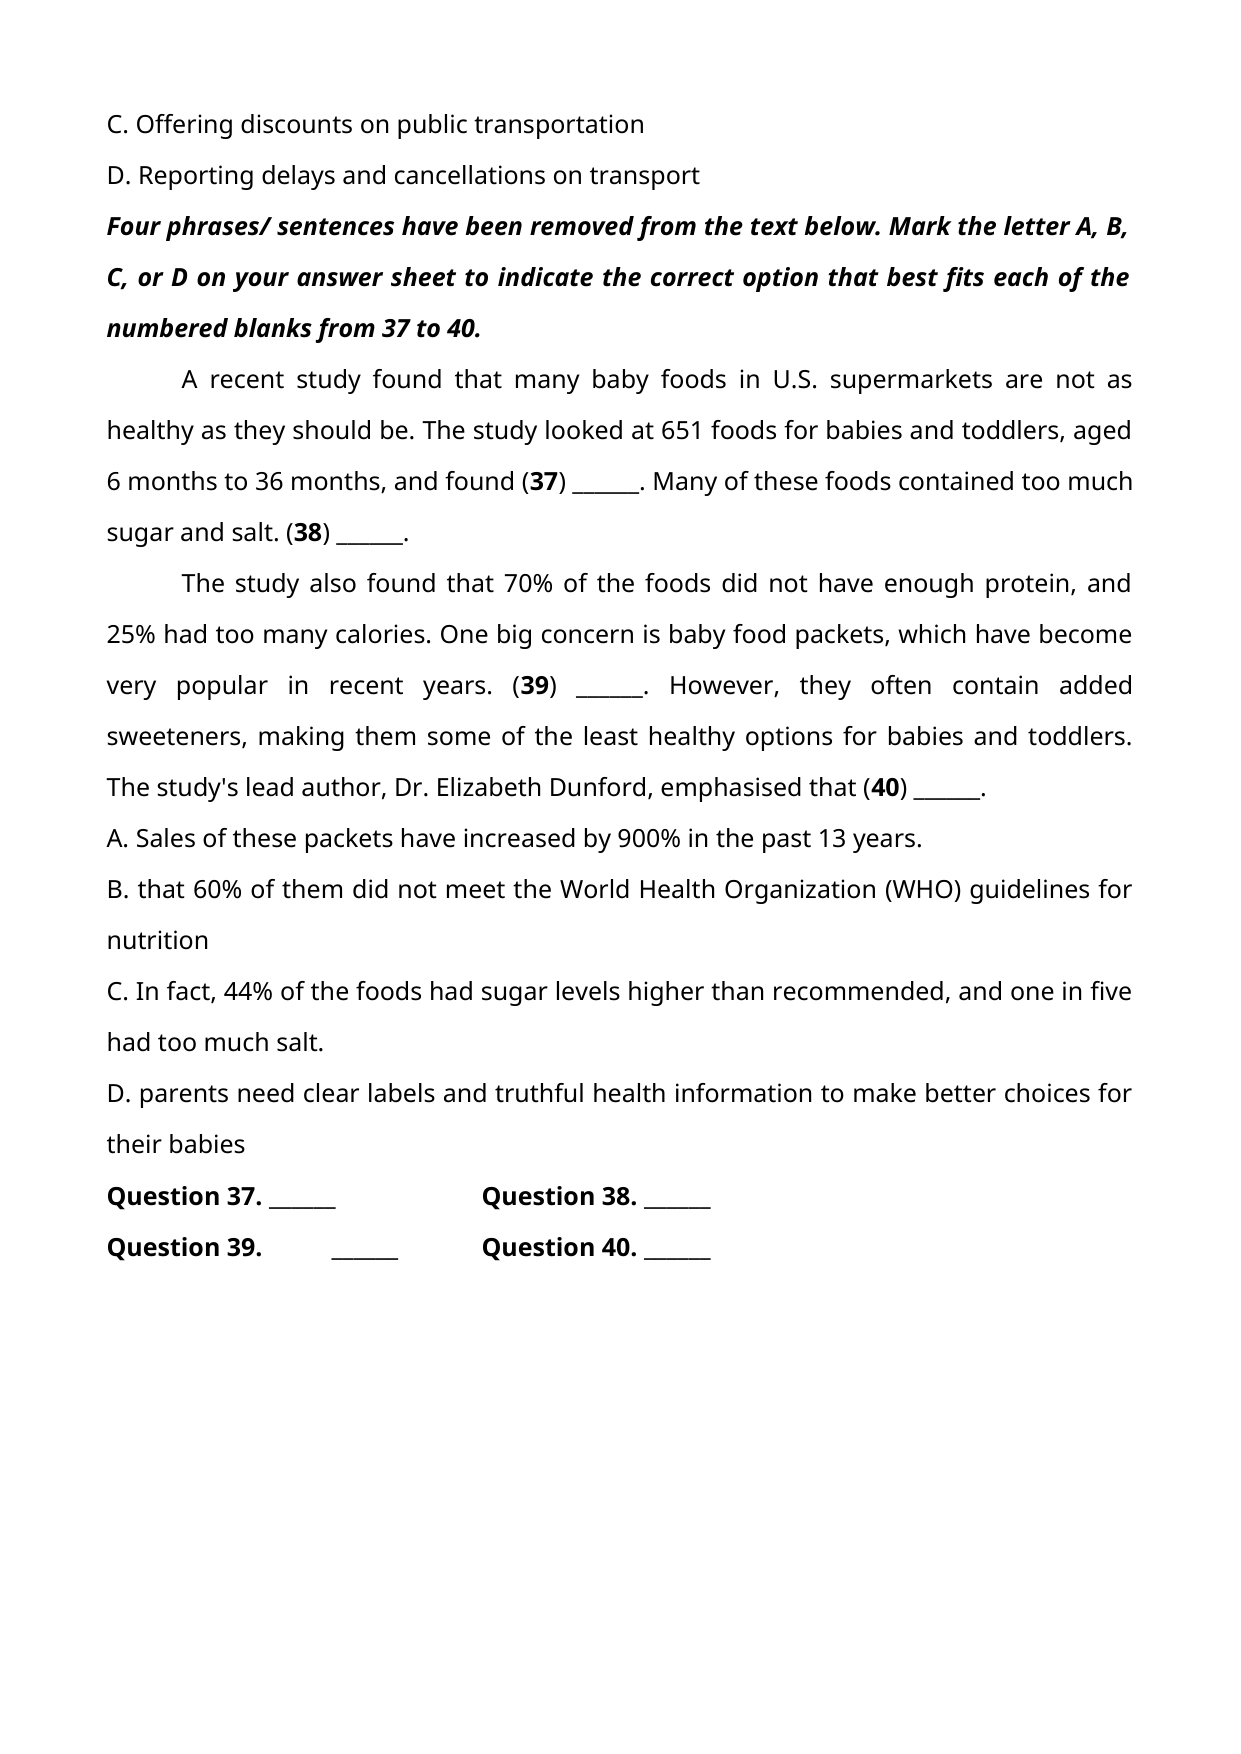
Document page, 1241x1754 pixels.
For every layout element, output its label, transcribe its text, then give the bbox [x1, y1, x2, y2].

text C. Offering discounts on public transportation [106, 106, 1134, 140]
text Question 37. ______ Question 38. ______ [106, 1178, 1134, 1212]
text Question 39. ______ Question 40. ______ [106, 1229, 1134, 1263]
text The study also found that 70% of the foods did not have enough protein, and 25% had too many calories. One big concern is baby food packets, which have become very popular in recent years. (39) ______. However, they often contain added sweeteners, making them some of the least healthy options for babies and toddlers. The study's lead author, Dr. Elizabeth Dunford, emphasised that (40) ______. [106, 566, 1134, 804]
text C. In fact, 44% of the foods had sugar levels higher than recommended, and one in five had too much salt. [106, 974, 1134, 1059]
text A recent study found that many baby foods in U.S. supermarkets are not as healthy as they should be. The study looked at 651 foods for babies and toddlers, aged 6 months to 36 months, and found (37) ______. Many of these foods contained too much sugar and salt. (38) ______. [106, 362, 1134, 549]
text Four phrases/ sentences have been removed from the text below. Mark the letter A, B, C, or D on your answer sheet to indicate the correct option that best fits each of the numbered blanks from 37 to 40. [106, 208, 1134, 344]
text B. that 60% of them did not meet the World Health Organization (WHO) guidelines for nutrition [106, 872, 1134, 957]
text D. Reporting delays and cancellations on transport [106, 157, 1134, 191]
text D. parents need clear labels and truthful health information to make better choices for their babies [106, 1076, 1134, 1161]
text A. Sales of these packets have increased by 900% in the past 13 years. [106, 821, 1134, 855]
